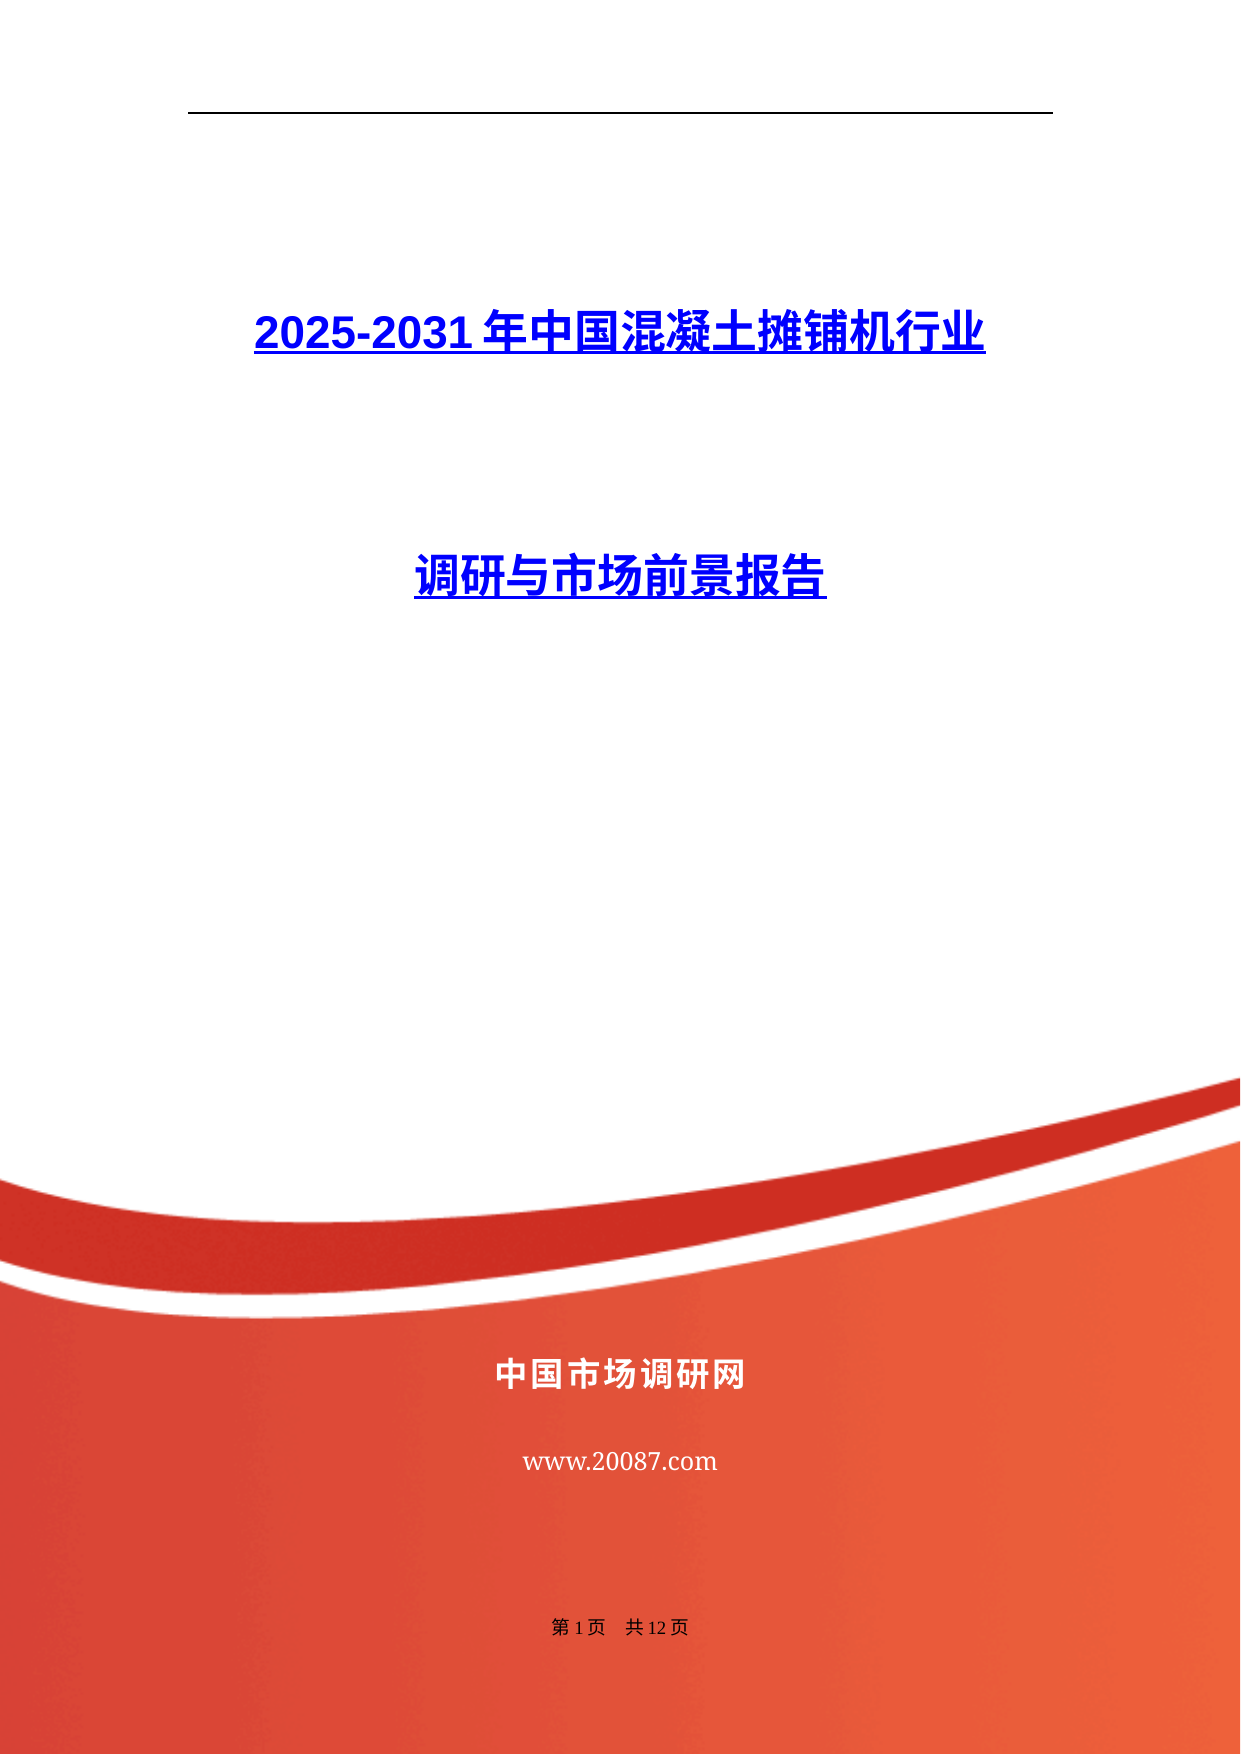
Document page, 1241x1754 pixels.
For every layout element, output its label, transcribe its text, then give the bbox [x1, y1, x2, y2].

picture [0, 1006, 1241, 1754]
text www.20087.com [187, 1428, 1053, 1493]
table_header 2025-2031年中国混凝土摊铺机行业调研与市场前景报告 [188, 207, 1053, 773]
subtitle 中国市场调研网 [187, 1339, 1053, 1404]
